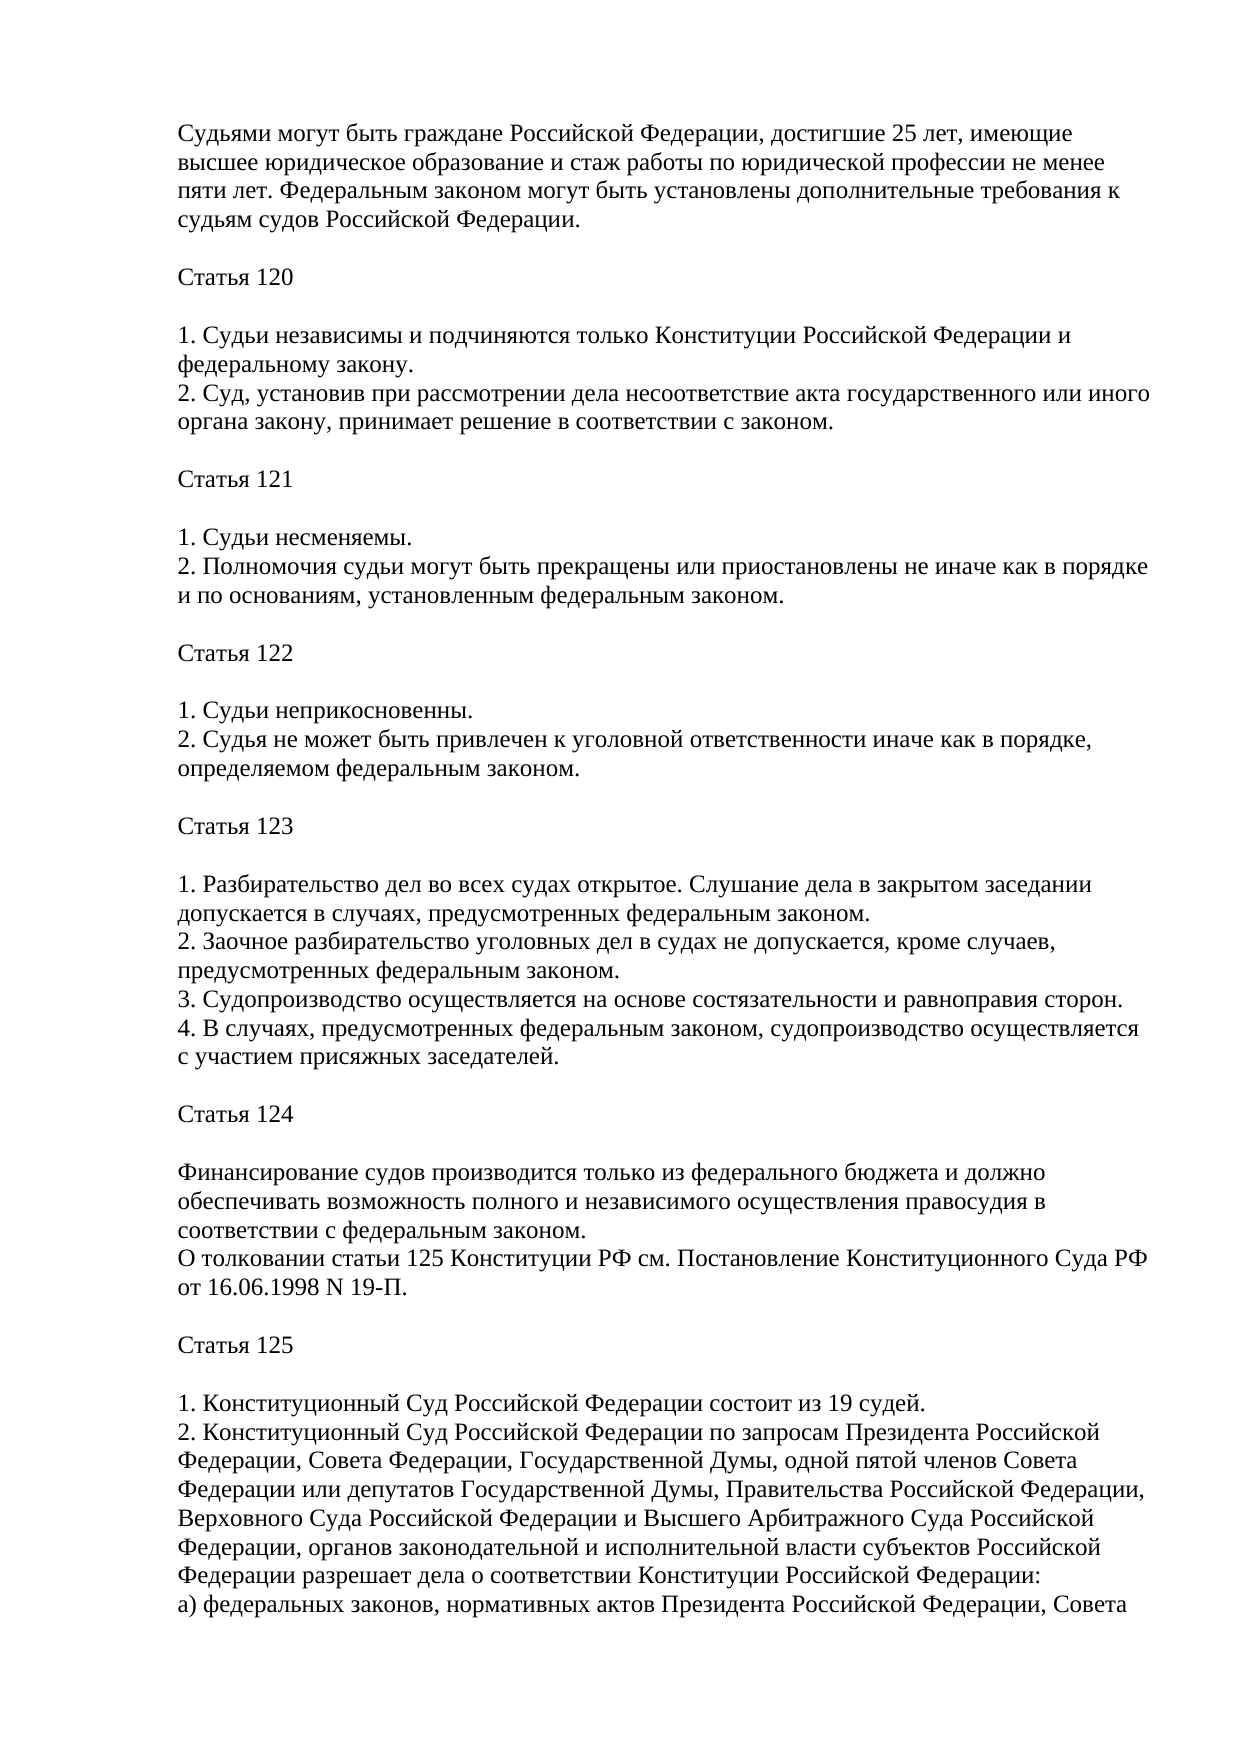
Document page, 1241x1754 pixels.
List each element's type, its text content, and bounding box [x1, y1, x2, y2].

text Финансирование судов производится только из федерального бюджета и должно обеспечивать возможность полного и независимого осуществления правосудия в соответствии с федеральным законом. О толковании статьи 125 Конституции РФ см. Постановление Конституционного Суда РФ от 16.06.1998 N 19-П. [177, 1157, 1152, 1301]
text 1. Судьи несменяемы. 2. Полномочия судьи могут быть прекращены или приостановлены не иначе как в порядке и по основаниям, установленным федеральным законом. [177, 522, 1152, 608]
text Статья 122 [177, 638, 1152, 666]
text 1. Судьи неприкосновенны. 2. Судья не может быть привлечен к уголовной ответственности иначе как в порядке, определяемом федеральным законом. [177, 696, 1152, 782]
text Статья 121 [177, 464, 1152, 493]
text 1. Разбирательство дел во всех судах открытое. Слушание дела в закрытом заседании допускается в случаях, предусмотренных федеральным законом. 2. Заочное разбирательство уголовных дел в судах не допускается, кроме случаев, предусмотренных федеральным законом. 3. Судопроизводство осуществляется на основе состязательности и равноправия сторон. 4. В случаях, предусмотренных федеральным законом, судопроизводство осуществляется с участием присяжных заседателей. [177, 869, 1152, 1070]
text 1. Судьи независимы и подчиняются только Конституции Российской Федерации и федеральному закону. 2. Суд, установив при рассмотрении дела несоответствие акта государственного или иного органа закону, принимает решение в соответствии с законом. [177, 320, 1152, 435]
text Статья 123 [177, 811, 1152, 840]
text Судьями могут быть граждане Российской Федерации, достигшие 25 лет, имеющие высшее юридическое образование и стаж работы по юридической профессии не менее пяти лет. Федеральным законом могут быть установлены дополнительные требования к судьям судов Российской Федерации. [177, 118, 1152, 233]
text Статья 124 [177, 1099, 1152, 1128]
text Статья 120 [177, 262, 1152, 291]
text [177, 1388, 1152, 1618]
text Статья 125 [177, 1330, 1152, 1359]
